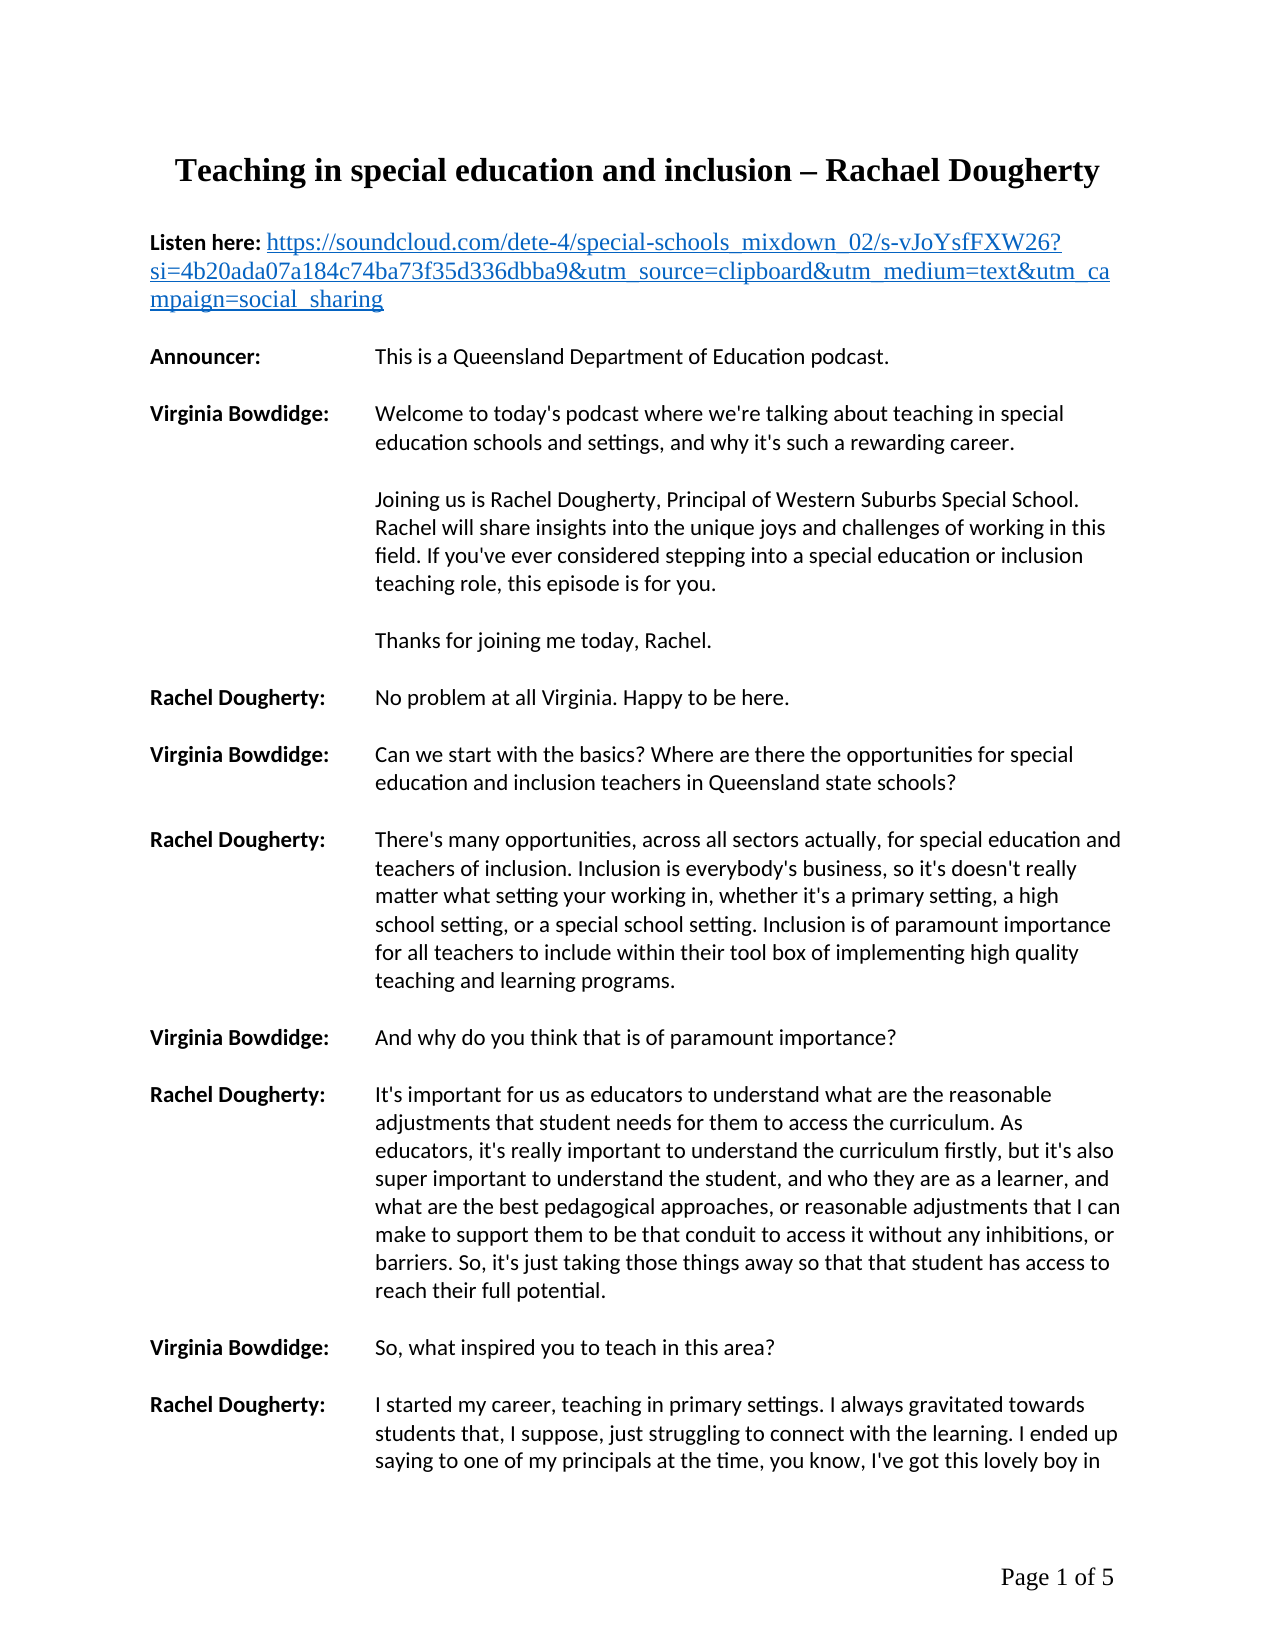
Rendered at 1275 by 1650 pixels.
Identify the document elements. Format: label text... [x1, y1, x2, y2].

text Virginia Bowdidge: Welcome to today's podcast where we're talking about teaching in special education schools and settings, and why it's such a rewarding career. [150, 399, 1125, 456]
text Joining us is Rachel Dougherty, Principal of Western Suburbs Special School. Rachel will share insights into the unique joys and challenges of working in this field. If you've ever considered stepping into a special education or inclusion teaching role, this episode is for you. [375, 485, 1125, 597]
text Rachel Dougherty: No problem at all Virginia. Happy to be here. [150, 683, 1125, 711]
text Teaching in special education and inclusion – Rachael Dougherty [150, 150, 1125, 188]
text Listen here: https://soundcloud.com/dete-4/special-schools_mixdown_02/s-vJoYsfFXW26?si=4b20ada07a184c74ba73f35d336dbba9&utm_source=clipboard&utm_medium=text&utm_campaign=social_sharing [150, 227, 1125, 313]
text Rachel Dougherty: It's important for us as educators to understand what are the reasonable adjustments that student needs for them to access the curriculum. As educators, it's really important to understand the curriculum firstly, but it's also super important to understand the student, and who they are as a learner, and what are the best pedagogical approaches, or reasonable adjustments that I can make to support them to be that conduit to access it without any inhibitions, or barriers. So, it's just taking those things away so that that student has access to reach their full potential. [150, 1080, 1125, 1304]
text Virginia Bowdidge: Can we start with the basics? Where are there the opportunities for special education and inclusion teachers in Queensland state schools? [150, 740, 1125, 796]
text Virginia Bowdidge: So, what inspired you to teach in this area? [150, 1333, 1125, 1361]
text Announcer: This is a Queensland Department of Education podcast. [150, 342, 1125, 370]
text Thanks for joining me today, Rachel. [375, 626, 1125, 654]
text Virginia Bowdidge: And why do you think that is of paramount importance? [150, 1023, 1125, 1051]
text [150, 1391, 1125, 1475]
text Rachel Dougherty: There's many opportunities, across all sectors actually, for special education and teachers of inclusion. Inclusion is everybody's business, so it's doesn't really matter what setting your working in, whether it's a primary setting, a high school setting, or a special school setting. Inclusion is of paramount importance for all teachers to include within their tool box of implementing high quality teaching and learning programs. [150, 826, 1125, 994]
